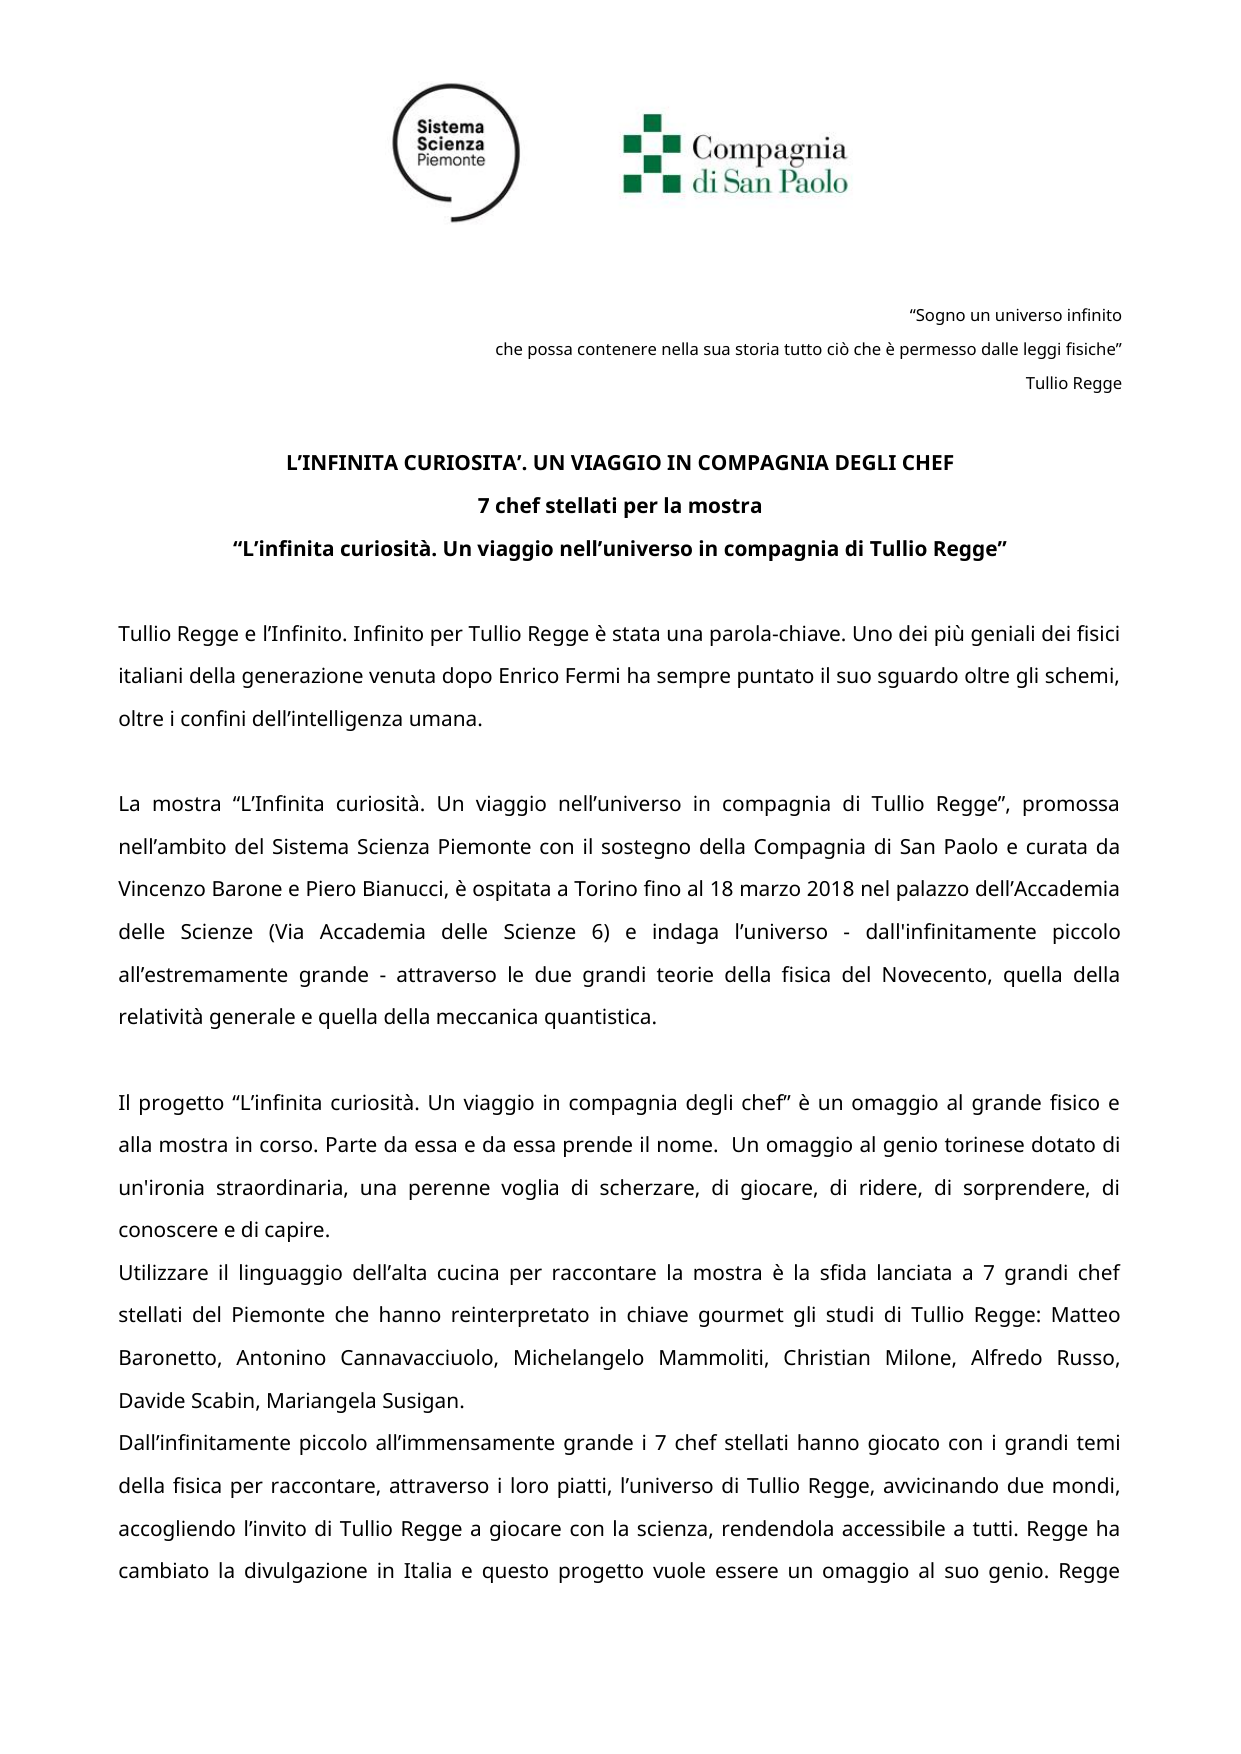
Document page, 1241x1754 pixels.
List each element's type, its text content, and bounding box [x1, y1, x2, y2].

text 7 chef stellati per la mostra [118, 491, 1122, 519]
text “Sogno un universo infinito [118, 304, 1122, 326]
picture [385, 73, 855, 234]
text Tullio Regge [118, 372, 1122, 394]
text Utilizzare il linguaggio dell’alta cucina per raccontare la mostra è la sfida lanciata a 7 grandi chef stellati del Piemonte che hanno reinterpretato in chiave gourmet gli studi di Tullio Regge: Matteo Baronetto, Antonino Cannavacciuolo, Michelangelo Mammoliti, Christian Milone, Alfredo Russo, Davide Scabin, Mariangela Susigan. [118, 1258, 1122, 1414]
text Il progetto “L’infinita curiosità. Un viaggio in compagnia degli chef” è un omaggio al grande fisico e alla mostra in corso. Parte da essa e da essa prende il nome. Un omaggio al genio torinese dotato di un'ironia straordinaria, una perenne voglia di scherzare, di giocare, di ridere, di sorprendere, di conoscere e di capire. [118, 1088, 1122, 1244]
text L’INFINITA CURIOSITA’. UN VIAGGIO IN COMPAGNIA DEGLI CHEF [118, 448, 1122, 477]
text Tullio Regge e l’Infinito. Infinito per Tullio Regge è stata una parola-chiave. Uno dei più geniali dei fisici italiani della generazione venuta dopo Enrico Fermi ha sempre puntato il suo sguardo oltre gli schemi, oltre i confini dell’intelligenza umana. [118, 619, 1122, 733]
text che possa contenere nella sua storia tutto ciò che è permesso dalle leggi fisiche” [118, 338, 1122, 361]
text “L’infinita curiosità. Un viaggio nell’universo in compagnia di Tullio Regge” [118, 534, 1122, 562]
text La mostra “L’Infinita curiosità. Un viaggio nell’universo in compagnia di Tullio Regge”, promossa nell’ambito del Sistema Scienza Piemonte con il sostegno della Compagnia di San Paolo e curata da Vincenzo Barone e Piero Bianucci, è ospitata a Torino fino al 18 marzo 2018 nel palazzo dell’Accademia delle Scienze (Via Accademia delle Scienze 6) e indaga l’universo - dall'infinitamente piccolo all’estremamente grande - attraverso le due grandi teorie della fisica del Novecento, quella della relatività generale e quella della meccanica quantistica. [118, 789, 1122, 1031]
